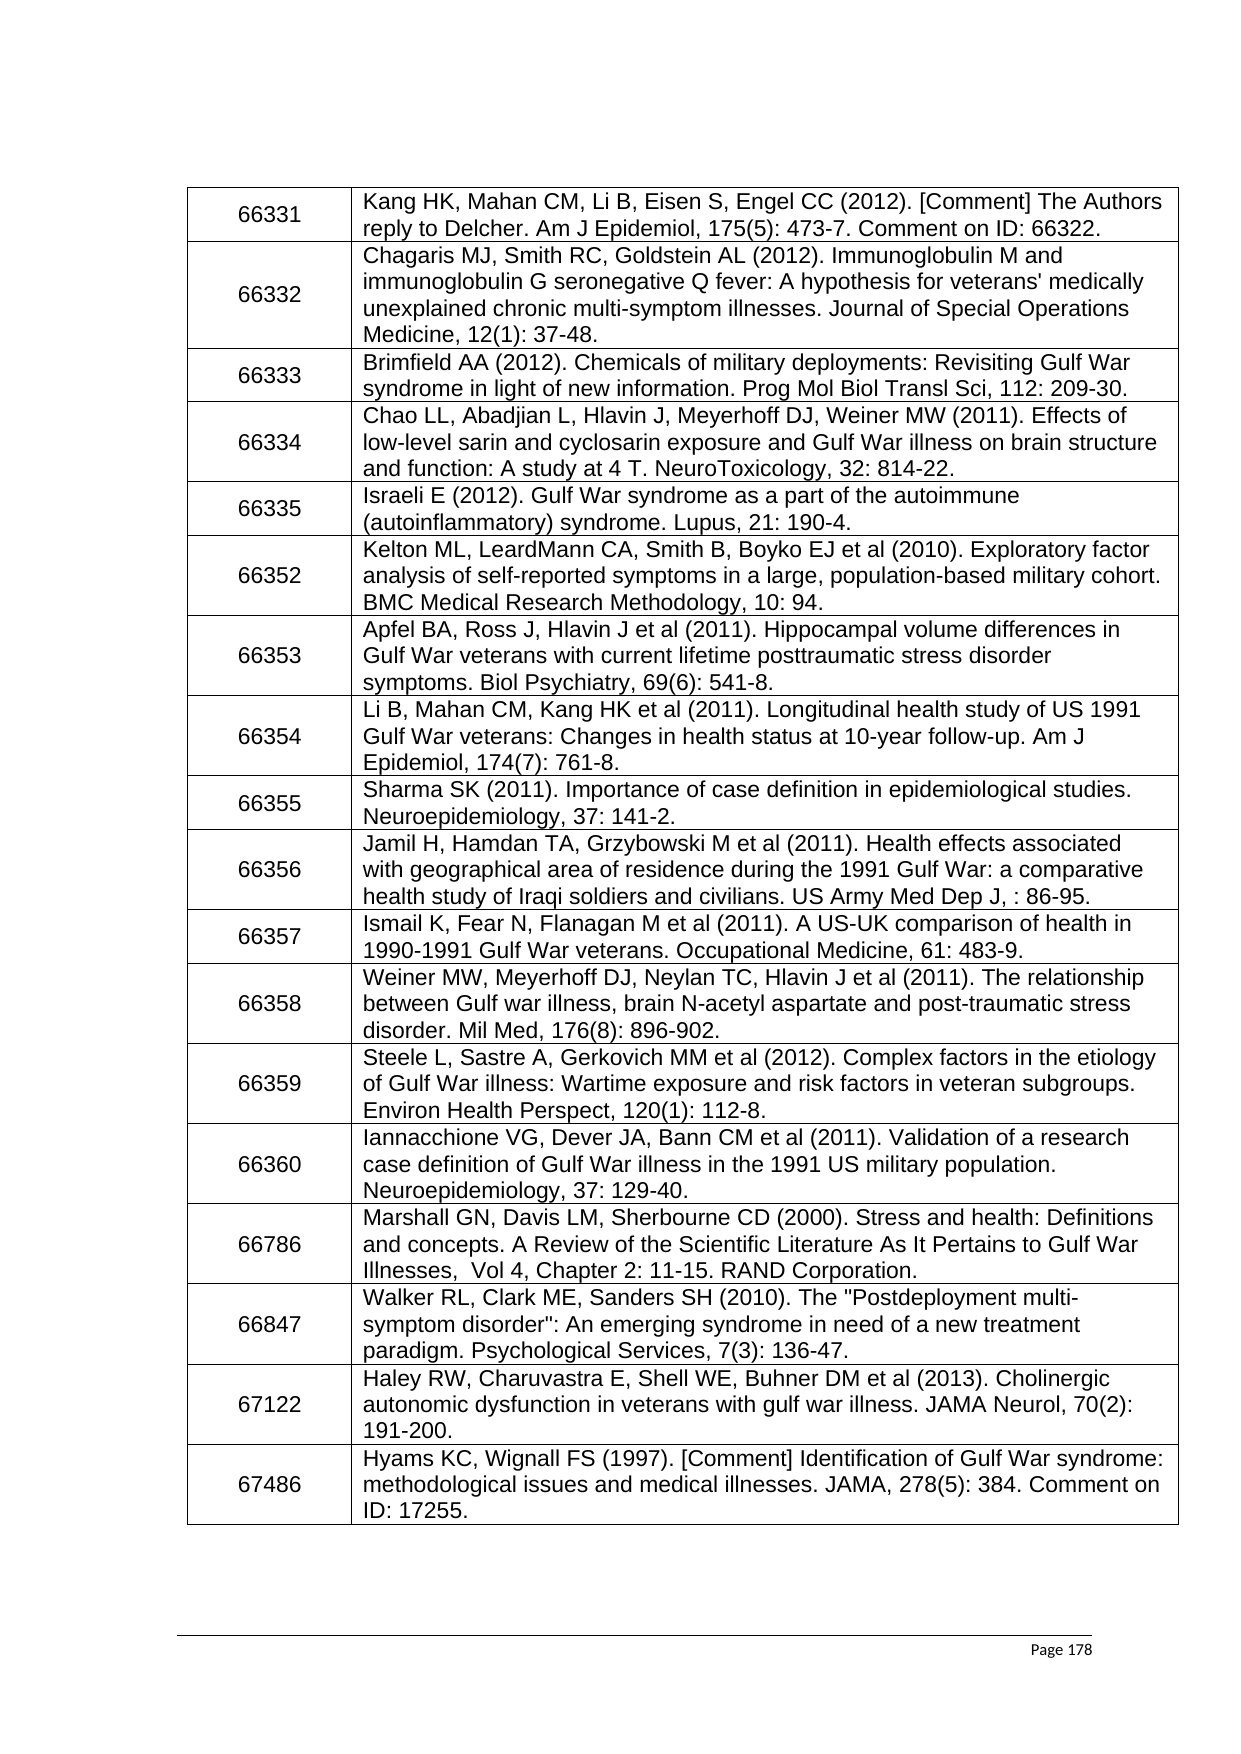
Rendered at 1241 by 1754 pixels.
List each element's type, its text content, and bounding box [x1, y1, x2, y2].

table_cell Hyams KC, Wignall FS (1997). [Comment] Identification of Gulf War syndrome: methodological issues and medical illnesses. JAMA, 278(5): 384. Comment on ID: 17255. [352, 1445, 1178, 1524]
table_cell 66355 [188, 776, 351, 829]
table_cell 66847 [188, 1284, 351, 1363]
table_cell Israeli E (2012). Gulf War syndrome as a part of the autoimmune (autoinflammatory) syndrome. Lupus, 21: 190-4. [352, 482, 1178, 535]
table_cell 66354 [188, 696, 351, 775]
table_cell Haley RW, Charuvastra E, Shell WE, Buhner DM et al (2013). Cholinergic autonomic dysfunction in veterans with gulf war illness. JAMA Neurol, 70(2): 191-200. [352, 1365, 1178, 1443]
table_cell Chagaris MJ, Smith RC, Goldstein AL (2012). Immunoglobulin M and immunoglobulin G seronegative Q fever: A hypothesis for veterans' medically unexplained chronic multi-symptom illnesses. Journal of Special Operations Medicine, 12(1): 37-48. [352, 242, 1178, 347]
table_cell Brimfield AA (2012). Chemicals of military deployments: Revisiting Gulf War syndrome in light of new information. Prog Mol Biol Transl Sci, 112: 209-30. [352, 349, 1178, 401]
table_cell Walker RL, Clark ME, Sanders SH (2010). The "Postdeployment multi-symptom disorder": An emerging syndrome in need of a new treatment paradigm. Psychological Services, 7(3): 136-47. [352, 1284, 1178, 1363]
table_cell 66786 [188, 1204, 351, 1283]
table_cell Marshall GN, Davis LM, Sherbourne CD (2000). Stress and health: Definitions and concepts. A Review of the Scientific Literature As It Pertains to Gulf War Illnesses, Vol 4, Chapter 2: 11-15. RAND Corporation. [352, 1204, 1178, 1283]
table_cell Ismail K, Fear N, Flanagan M et al (2011). A US-UK comparison of health in 1990-1991 Gulf War veterans. Occupational Medicine, 61: 483-9. [352, 910, 1178, 963]
table_cell 66335 [188, 482, 351, 535]
table_cell 66333 [188, 349, 351, 401]
table_cell 66358 [188, 964, 351, 1043]
table_cell 66356 [188, 830, 351, 909]
table_cell Kang HK, Mahan CM, Li B, Eisen S, Engel CC (2012). [Comment] The Authors reply to Delcher. Am J Epidemiol, 175(5): 473-7. Comment on ID: 66322. [352, 188, 1178, 241]
table_cell Chao LL, Abadjian L, Hlavin J, Meyerhoff DJ, Weiner MW (2011). Effects of low-level sarin and cyclosarin exposure and Gulf War illness on brain structure and function: A study at 4 T. NeuroToxicology, 32: 814-22. [352, 402, 1178, 481]
table_cell Steele L, Sastre A, Gerkovich MM et al (2012). Complex factors in the etiology of Gulf War illness: Wartime exposure and risk factors in veteran subgroups. Environ Health Perspect, 120(1): 112-8. [352, 1044, 1178, 1123]
table_cell 66334 [188, 402, 351, 481]
table_cell 67486 [188, 1445, 351, 1524]
table_cell 66353 [188, 616, 351, 695]
table_cell Jamil H, Hamdan TA, Grzybowski M et al (2011). Health effects associated with geographical area of residence during the 1991 Gulf War: a comparative health study of Iraqi soldiers and civilians. US Army Med Dep J, : 86-95. [352, 830, 1178, 909]
table_cell Weiner MW, Meyerhoff DJ, Neylan TC, Hlavin J et al (2011). The relationship between Gulf war illness, brain N-acetyl aspartate and post-traumatic stress disorder. Mil Med, 176(8): 896-902. [352, 964, 1178, 1043]
table_cell Kelton ML, LeardMann CA, Smith B, Boyko EJ et al (2010). Exploratory factor analysis of self-reported symptoms in a large, population-based military cohort. BMC Medical Research Methodology, 10: 94. [352, 536, 1178, 615]
table_cell 66360 [188, 1124, 351, 1203]
table_cell 66359 [188, 1044, 351, 1123]
table_cell Iannacchione VG, Dever JA, Bann CM et al (2011). Validation of a research case definition of Gulf War illness in the 1991 US military population. Neuroepidemiology, 37: 129-40. [352, 1124, 1178, 1203]
table_cell 66331 [188, 188, 351, 241]
table_cell 66332 [188, 242, 351, 347]
table_cell 66352 [188, 536, 351, 615]
table_cell Apfel BA, Ross J, Hlavin J et al (2011). Hippocampal volume differences in Gulf War veterans with current lifetime posttraumatic stress disorder symptoms. Biol Psychiatry, 69(6): 541-8. [352, 616, 1178, 695]
table_cell 66357 [188, 910, 351, 963]
table_cell 67122 [188, 1365, 351, 1443]
table_cell Li B, Mahan CM, Kang HK et al (2011). Longitudinal health study of US 1991 Gulf War veterans: Changes in health status at 10-year follow-up. Am J Epidemiol, 174(7): 761-8. [352, 696, 1178, 775]
table_cell Sharma SK (2011). Importance of case definition in epidemiological studies. Neuroepidemiology, 37: 141-2. [352, 776, 1178, 829]
